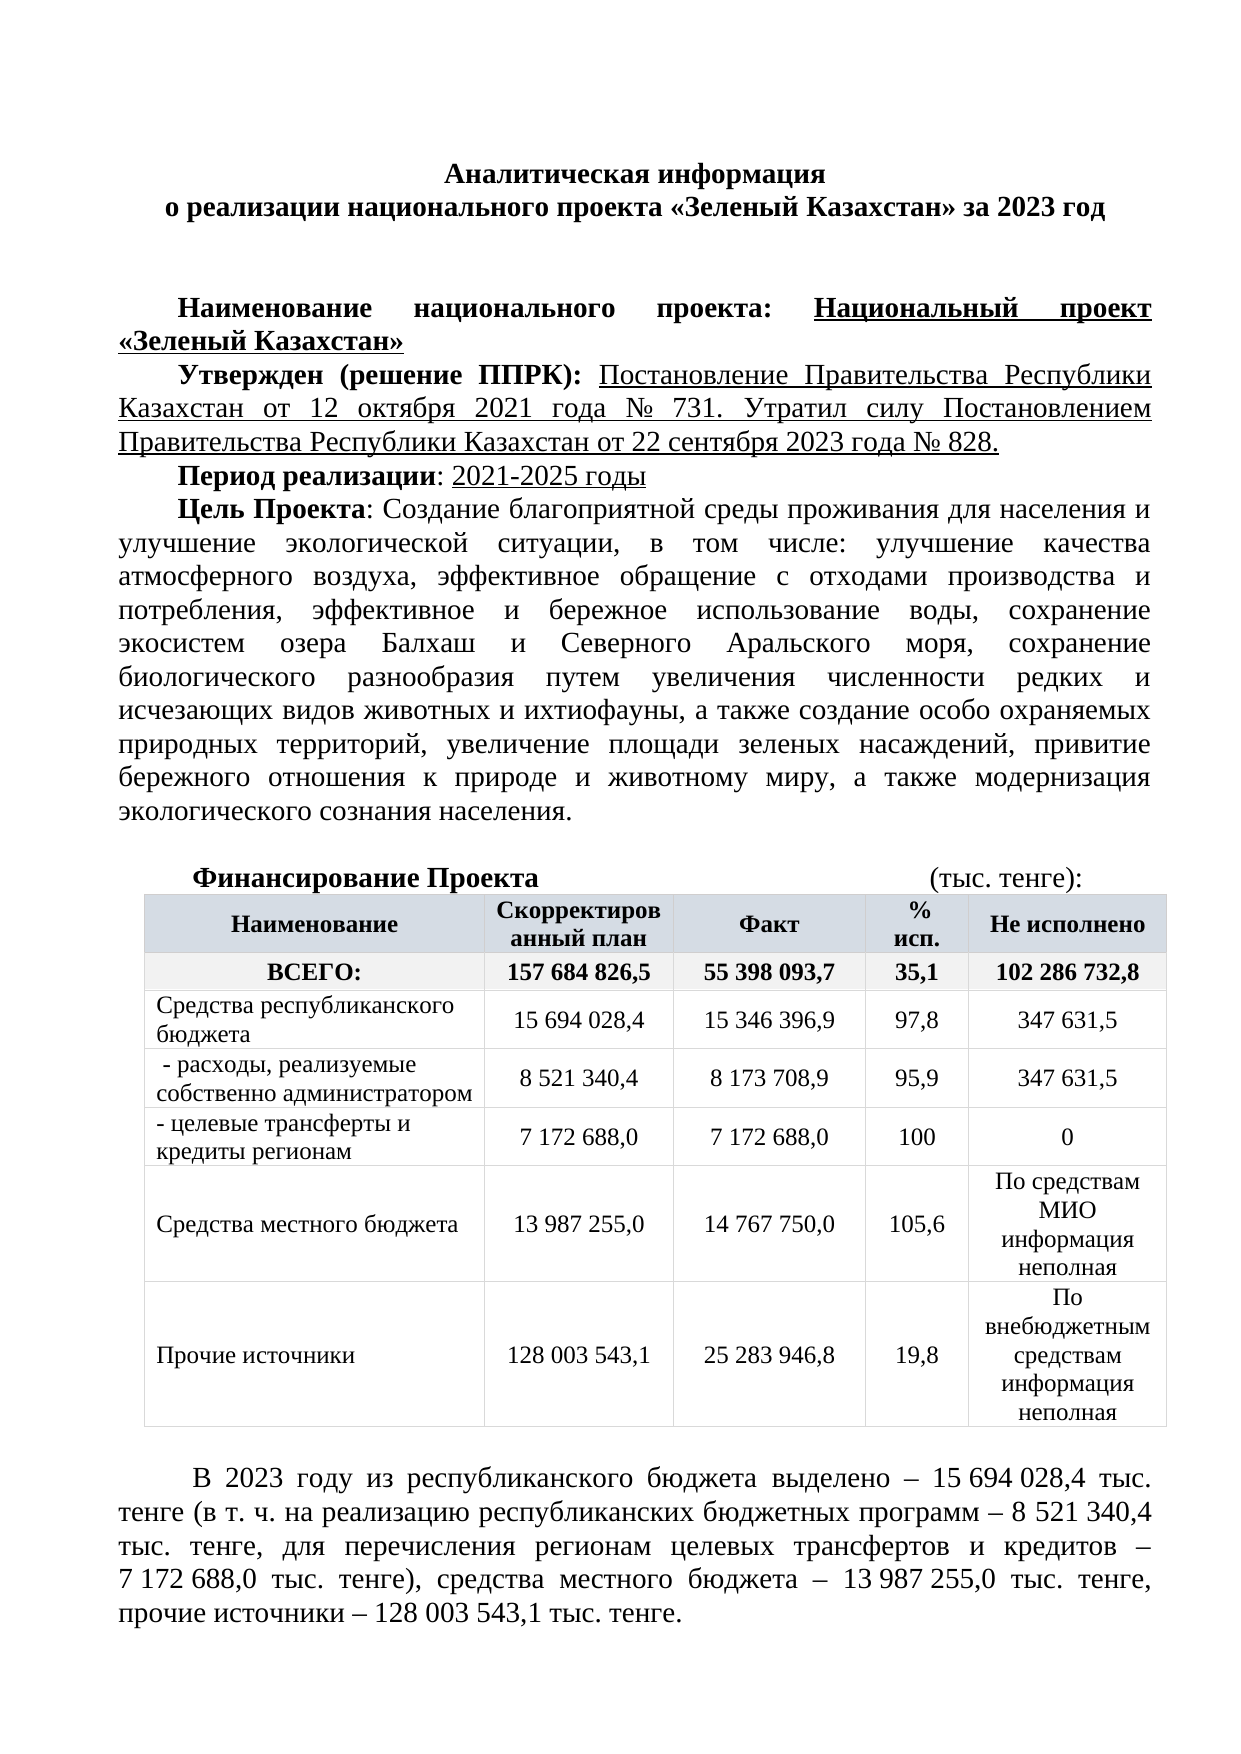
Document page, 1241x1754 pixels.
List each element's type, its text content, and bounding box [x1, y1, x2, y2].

table_cell 7 172 688,0 [485, 1108, 673, 1165]
table_cell 100 [866, 1108, 968, 1165]
table_cell 157 684 826,5 [485, 953, 673, 989]
table_cell 55 398 093,7 [674, 953, 865, 989]
table_cell ВСЕГО: [145, 953, 484, 989]
table_cell По внебюджетным средствам информация неполная [969, 1282, 1166, 1426]
text Утвержден (решение ППРК): Постановление Правительства Республики Казахстан от 12 октября 2021 года № 731. Утратил силу Постановлением Правительства Республики Казахстан от 22 сентября 2023 года № 828. [118, 421, 1152, 458]
table_cell 35,1 [866, 953, 968, 989]
table_cell 15 346 396,9 [674, 991, 865, 1048]
table_cell 14 767 750,0 [674, 1166, 865, 1281]
table_cell 97,8 [866, 991, 968, 1048]
table_header Факт [674, 895, 865, 952]
table_cell 105,6 [866, 1166, 968, 1281]
table_cell Средства местного бюджета [145, 1166, 484, 1281]
table_cell 7 172 688,0 [674, 1108, 865, 1165]
text Финансирование Проекта (тыс. тенге): [118, 860, 1152, 894]
text Наименование национального проекта: Национальный проект «Зеленый Казахстан» [118, 290, 1152, 357]
table_cell 19,8 [866, 1282, 968, 1426]
table_cell По средствам МИО информация неполная [969, 1166, 1166, 1281]
table_header Наименование [145, 895, 484, 952]
table_cell 8 521 340,4 [485, 1049, 673, 1107]
text Аналитическая информация [118, 156, 1152, 189]
table_header % исп. [866, 895, 968, 952]
text В 2023 году из республиканского бюджета выделено – 15 694 028,4 тыс. тенге (в т. ч. на реализацию республиканских бюджетных программ – 8 521 340,4 тыс. тенге, для перечисления регионам целевых трансфертов и кредитов – 7 172 688,0 тыс. тенге), средства местного бюджета – 13 987 255,0 тыс. тенге, прочие источники – 128 003 543,1 тыс. тенге. [118, 1461, 1152, 1628]
table_cell 15 694 028,4 [485, 991, 673, 1048]
text Утвержден (решение ППРК): Постановление Правительства Республики Казахстан от 12 октября 2021 года № 731. Утратил силу Постановлением Правительства Республики Казахстан от 22 сентября 2023 года № 828. [118, 357, 1152, 420]
table_cell 102 286 732,8 [969, 953, 1166, 989]
text о реализации национального проекта «Зеленый Казахстан» за 2023 год [118, 189, 1152, 223]
table_cell 95,9 [866, 1049, 968, 1107]
table_cell 0 [969, 1108, 1166, 1165]
table_cell - расходы, реализуемые собственно администратором [145, 1049, 484, 1107]
text Период реализации: 2021-2025 годы [118, 458, 1152, 491]
table_cell 347 631,5 [969, 991, 1166, 1048]
table_cell Средства республиканского бюджета [145, 991, 484, 1048]
table_cell 25 283 946,8 [674, 1282, 865, 1426]
table_cell Прочие источники [145, 1282, 484, 1426]
text Цель Проекта: Создание благоприятной среды проживания для населения и улучшение экологической ситуации, в том числе: улучшение качества атмосферного воздуха, эффективное обращение с отходами производства и потребления, эффективное и бережное использование воды, сохранение экосистем озера Балхаш и Северного Аральского моря, сохранение биологического разнообразия путем увеличения численности редких и исчезающих видов животных и ихтиофауны, а также создание особо охраняемых природных территорий, увеличение площади зеленых насаждений, привитие бережного отношения к природе и животному миру, а также модернизация экологического сознания населения. [118, 491, 1152, 827]
table_cell 8 173 708,9 [674, 1049, 865, 1107]
table_cell 347 631,5 [969, 1049, 1166, 1107]
table_header Не исполнено [969, 895, 1166, 952]
table_cell 13 987 255,0 [485, 1166, 673, 1281]
table_header Скорректированный план [485, 895, 673, 952]
table_cell 128 003 543,1 [485, 1282, 673, 1426]
table_cell - целевые трансферты и кредиты регионам [145, 1108, 484, 1165]
